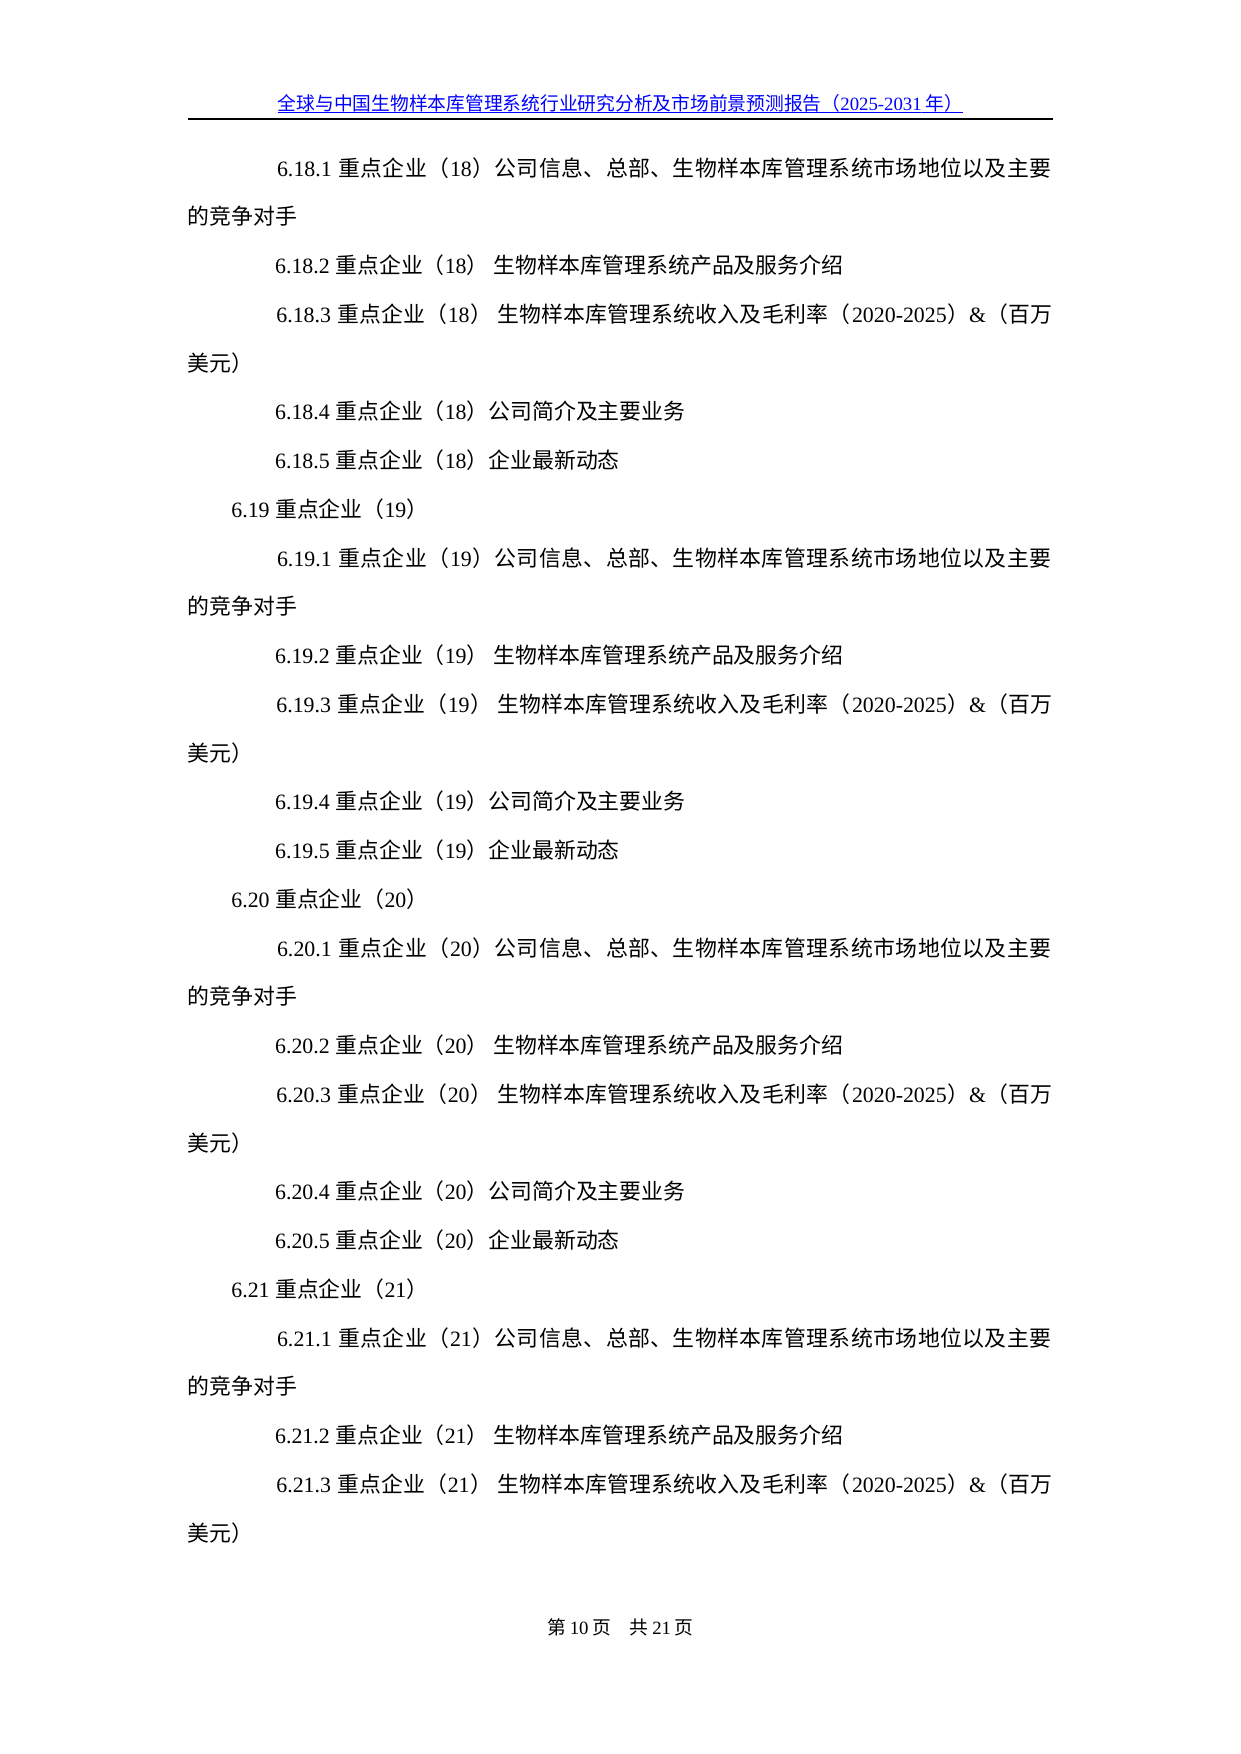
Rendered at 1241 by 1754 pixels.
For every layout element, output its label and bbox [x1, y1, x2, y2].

text [187, 150, 1053, 1548]
